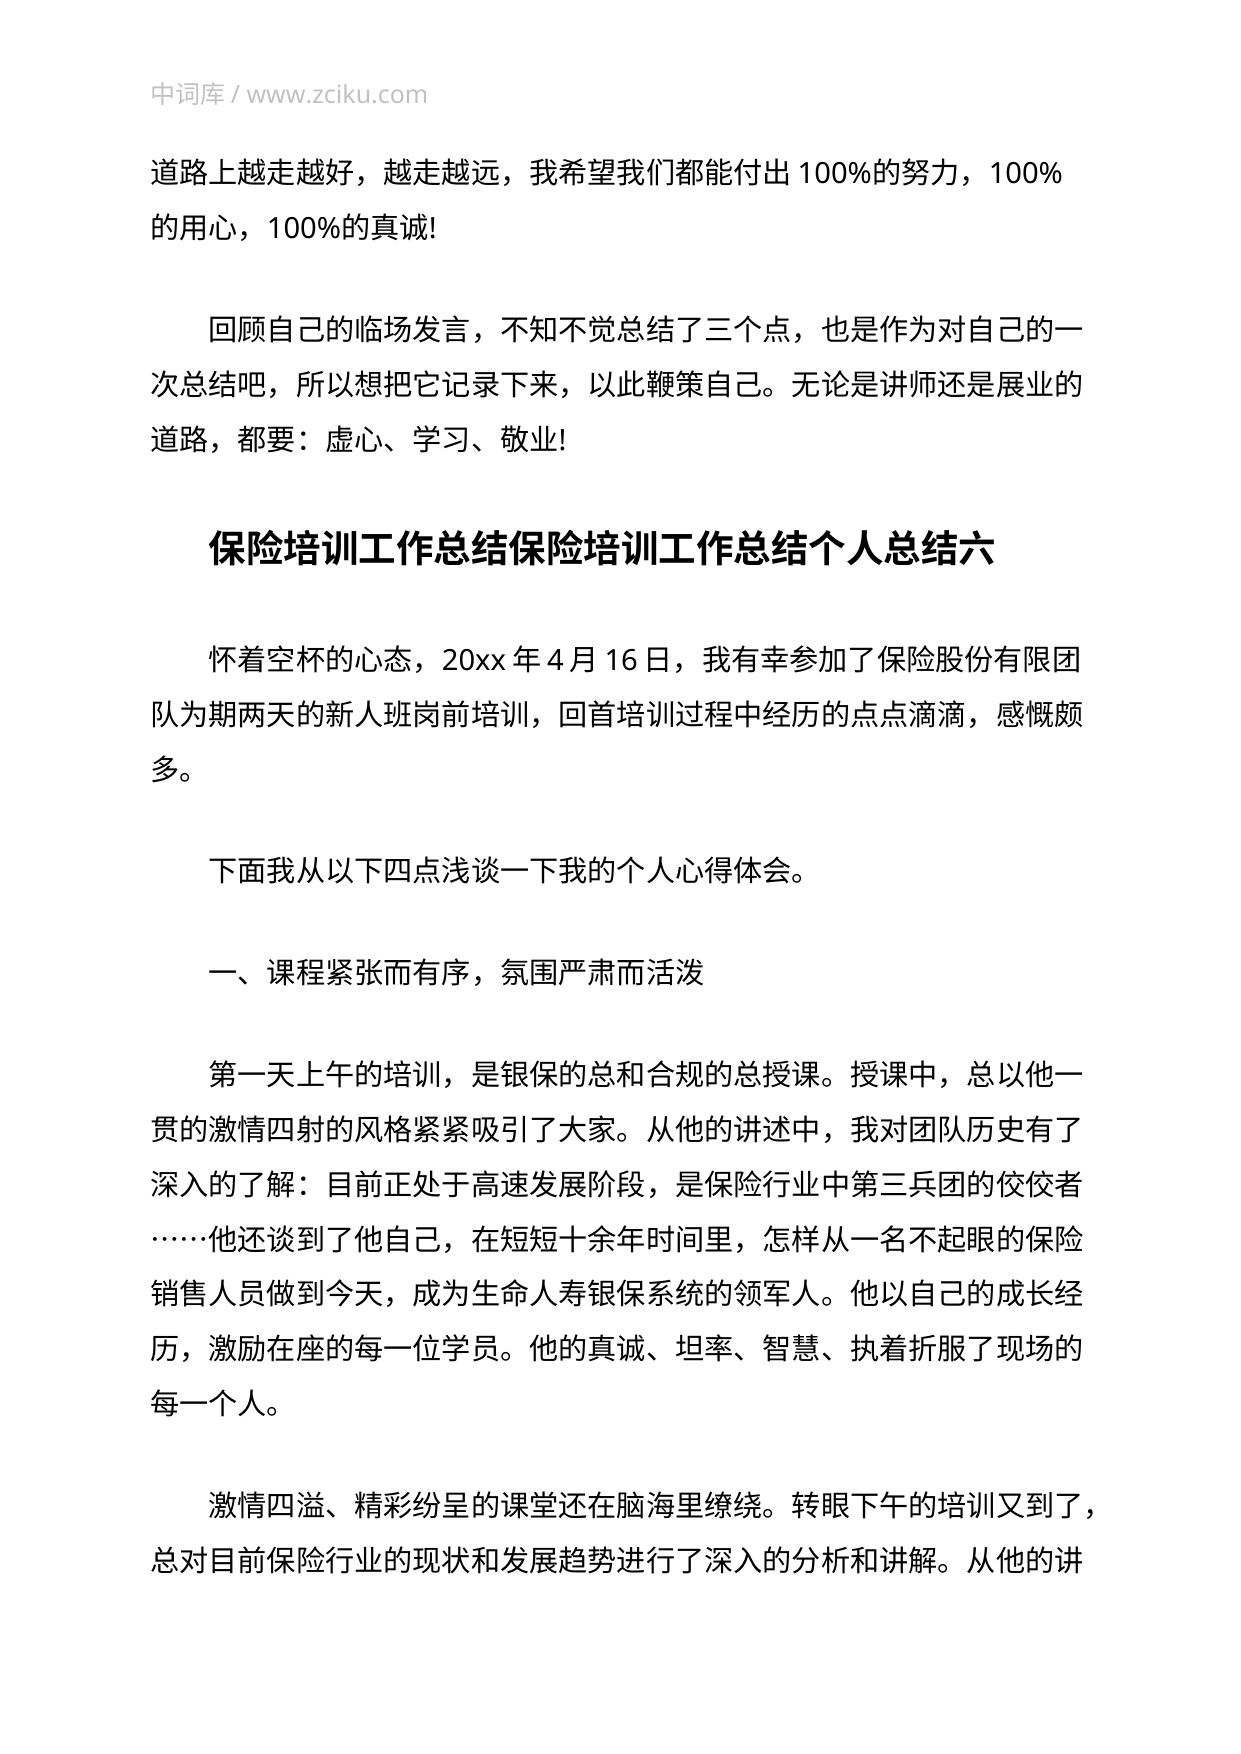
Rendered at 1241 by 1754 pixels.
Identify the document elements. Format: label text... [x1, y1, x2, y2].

text 下面我从以下四点浅谈一下我的个人心得体会。 [150, 848, 1090, 890]
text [150, 150, 1090, 247]
text 怀着空杯的心态，20xx年4月16日，我有幸参加了保险股份有限团队为期两天的新人班岗前培训，回首培训过程中经历的点点滴滴，感慨颇多。 [150, 636, 1090, 788]
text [150, 1482, 1090, 1580]
text 保险培训工作总结保险培训工作总结个人总结六 [150, 519, 1090, 573]
text 回顾自己的临场发言，不知不觉总结了三个点，也是作为对自己的一次总结吧，所以想把它记录下来，以此鞭策自己。无论是讲师还是展业的道路，都要：虚心、学习、敬业! [150, 307, 1090, 459]
text 第一天上午的培训，是银保的总和合规的总授课。授课中，总以他一贯的激情四射的风格紧紧吸引了大家。从他的讲述中，我对团队历史有了深入的了解：目前正处于高速发展阶段，是保险行业中第三兵团的佼佼者……他还谈到了他自己，在短短十余年时间里，怎样从一名不起眼的保险销售人员做到今天，成为生命人寿银保系统的领军人。他以自己的成长经历，激励在座的每一位学员。他的真诚、坦率、智慧、执着折服了现场的每一个人。 [150, 1051, 1090, 1423]
text 一、课程紧张而有序，氛围严肃而活泼 [150, 949, 1090, 992]
